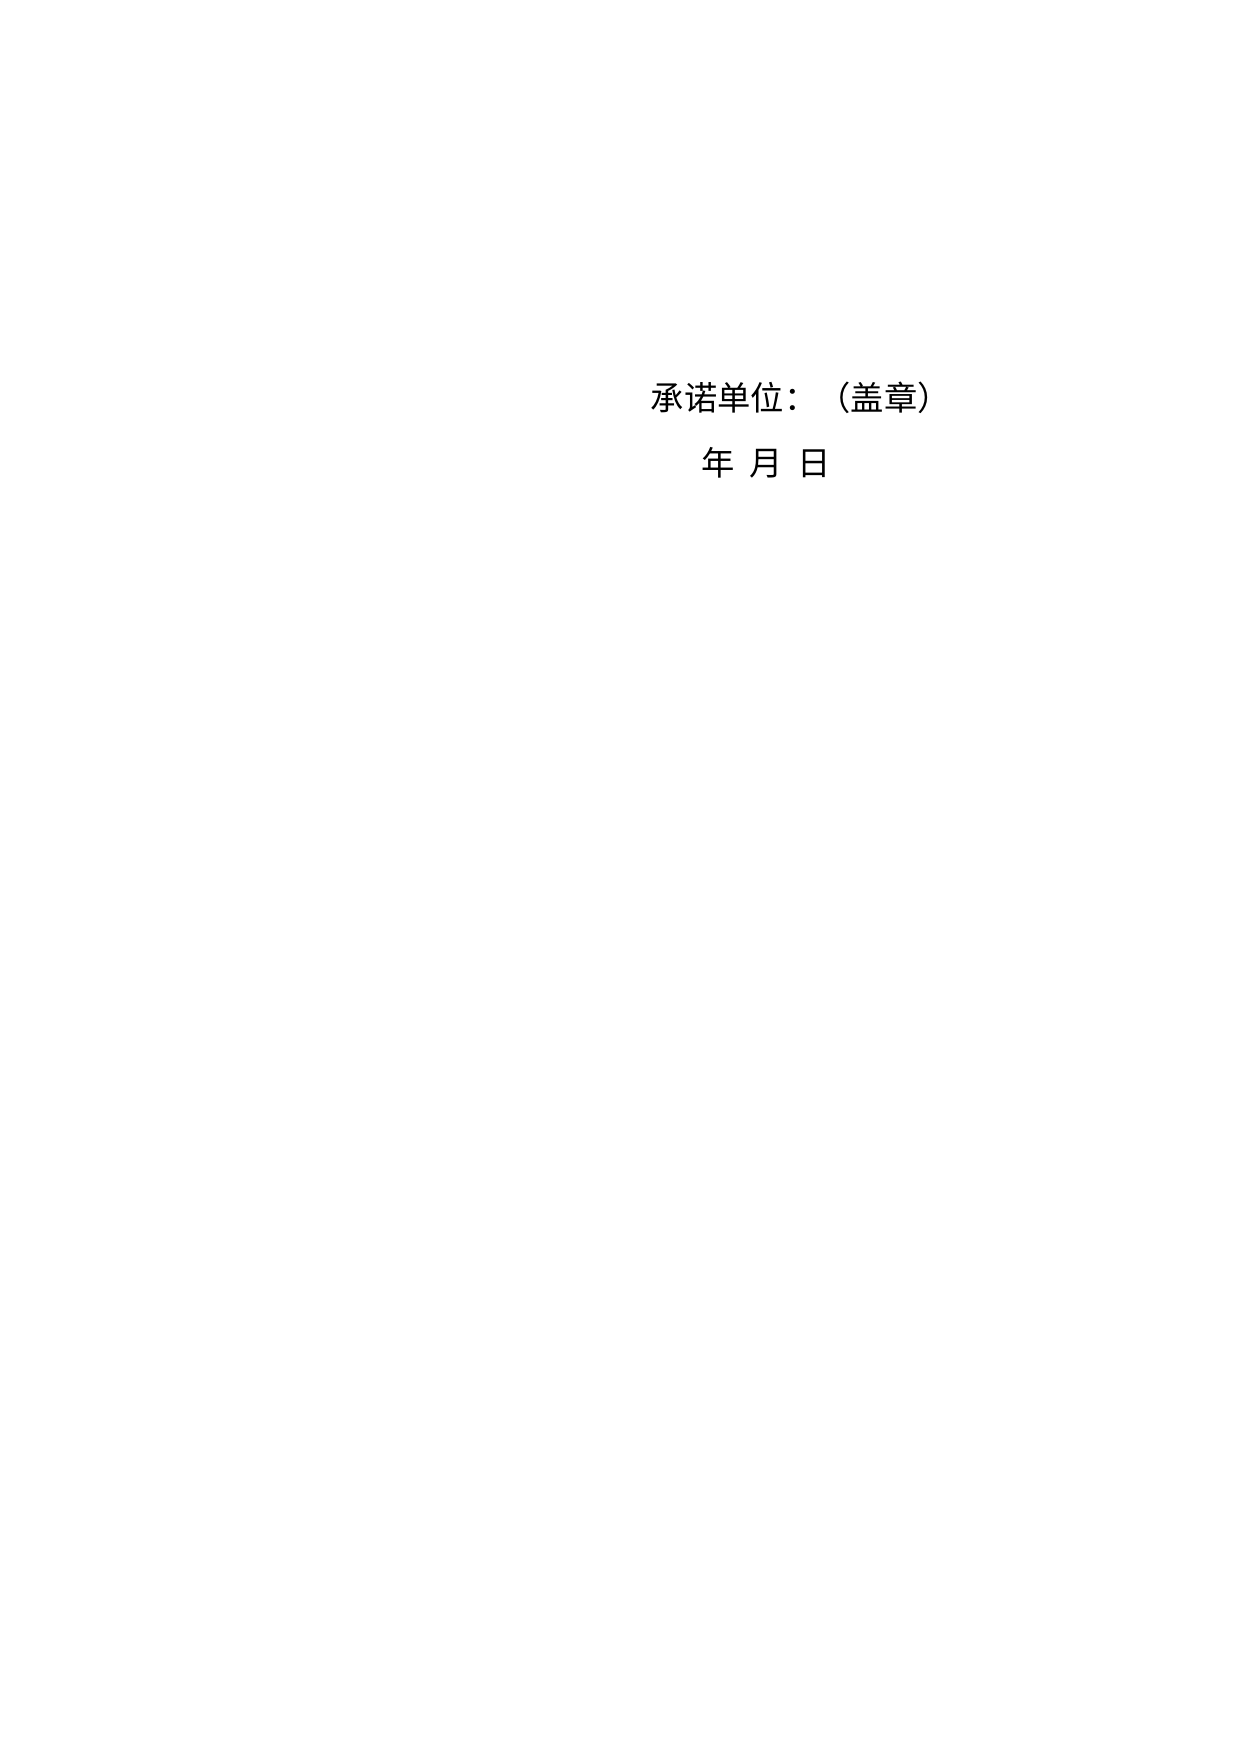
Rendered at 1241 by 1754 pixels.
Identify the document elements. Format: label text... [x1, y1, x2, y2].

text 年 月 日 [165, 428, 1087, 493]
text 承诺单位：（盖章） [165, 363, 1087, 428]
